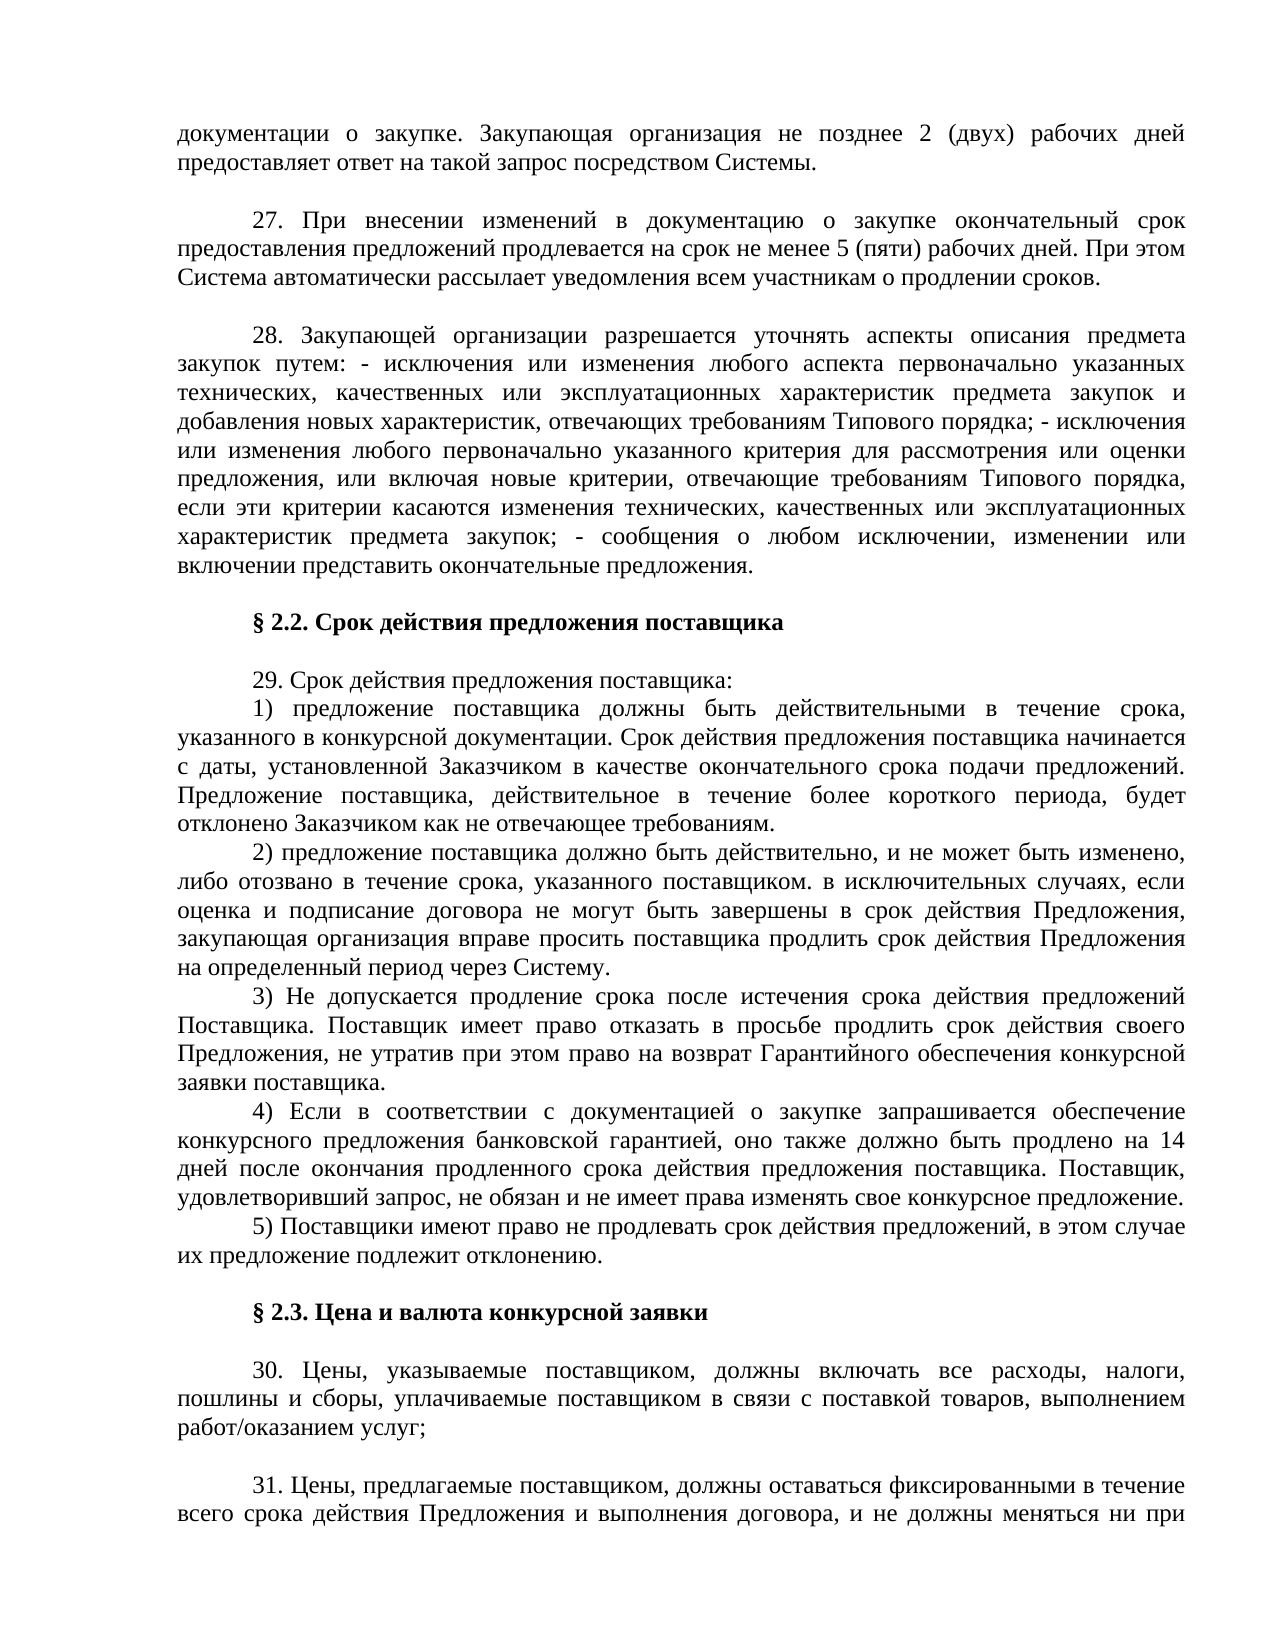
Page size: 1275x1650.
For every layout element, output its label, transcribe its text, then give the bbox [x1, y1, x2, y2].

text 5) Поставщики имеют право не продлевать срок действия предложений, в этом случае их предложение подлежит отклонению. [177, 1211, 1186, 1268]
text 27. При внесении изменений в документацию о закупке окончательный срок предоставления предложений продлевается на срок не менее 5 (пяти) рабочих дней. При этом Система автоматически рассылает уведомления всем участникам о продлении сроков. [177, 205, 1186, 291]
text 1) предложение поставщика должны быть действительными в течение срока, указанного в конкурсной документации. Срок действия предложения поставщика начинается с даты, установленной Заказчиком в качестве окончательного срока подачи предложений. Предложение поставщика, действительное в течение более короткого периода, будет отклонено Заказчиком как не отвечающее требованиям. [177, 693, 1186, 837]
text § 2.2. Срок действия предложения поставщика [177, 607, 1186, 636]
text 28. Закупающей организации разрешается уточнять аспекты описания предмета закупок путем: - исключения или изменения любого аспекта первоначально указанных технических, качественных или эксплуатационных характеристик предмета закупок и добавления новых характеристик, отвечающих требованиям Типового порядка; - исключения или изменения любого первоначально указанного критерия для рассмотрения или оценки предложения, или включая новые критерии, отвечающие требованиям Типового порядка, если эти критерии касаются изменения технических, качественных или эксплуатационных характеристик предмета закупок; - сообщения о любом исключении, изменении или включении представить окончательные предложения. [177, 320, 1186, 578]
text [177, 118, 1186, 176]
text 3) Не допускается продление срока после истечения срока действия предложений Поставщика. Поставщик имеет право отказать в просьбе продлить срок действия своего Предложения, не утратив при этом право на возврат Гарантийного обеспечения конкурсной заявки поставщика. [177, 981, 1186, 1096]
text 29. Срок действия предложения поставщика: [177, 665, 1186, 693]
text 4) Если в соответствии с документацией о закупке запрашивается обеспечение конкурсного предложения банковской гарантией, оно также должно быть продлено на 14 дней после окончания продленного срока действия предложения поставщика. Поставщик, удовлетворивший запрос, не обязан и не имеет права изменять свое конкурсное предложение. [177, 1096, 1186, 1211]
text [177, 1470, 1186, 1527]
text 2) предложение поставщика должно быть действительно, и не может быть изменено, либо отозвано в течение срока, указанного поставщиком. в исключительных случаях, если оценка и подписание договора не могут быть завершены в срок действия Предложения, закупающая организация вправе просить поставщика продлить срок действия Предложения на определенный период через Систему. [177, 837, 1186, 981]
text § 2.3. Цена и валюта конкурсной заявки [177, 1297, 1186, 1326]
text 30. Цены, указываемые поставщиком, должны включать все расходы, налоги, пошлины и сборы, уплачиваемые поставщиком в связи с поставкой товаров, выполнением работ/оказанием услуг; [177, 1355, 1186, 1441]
